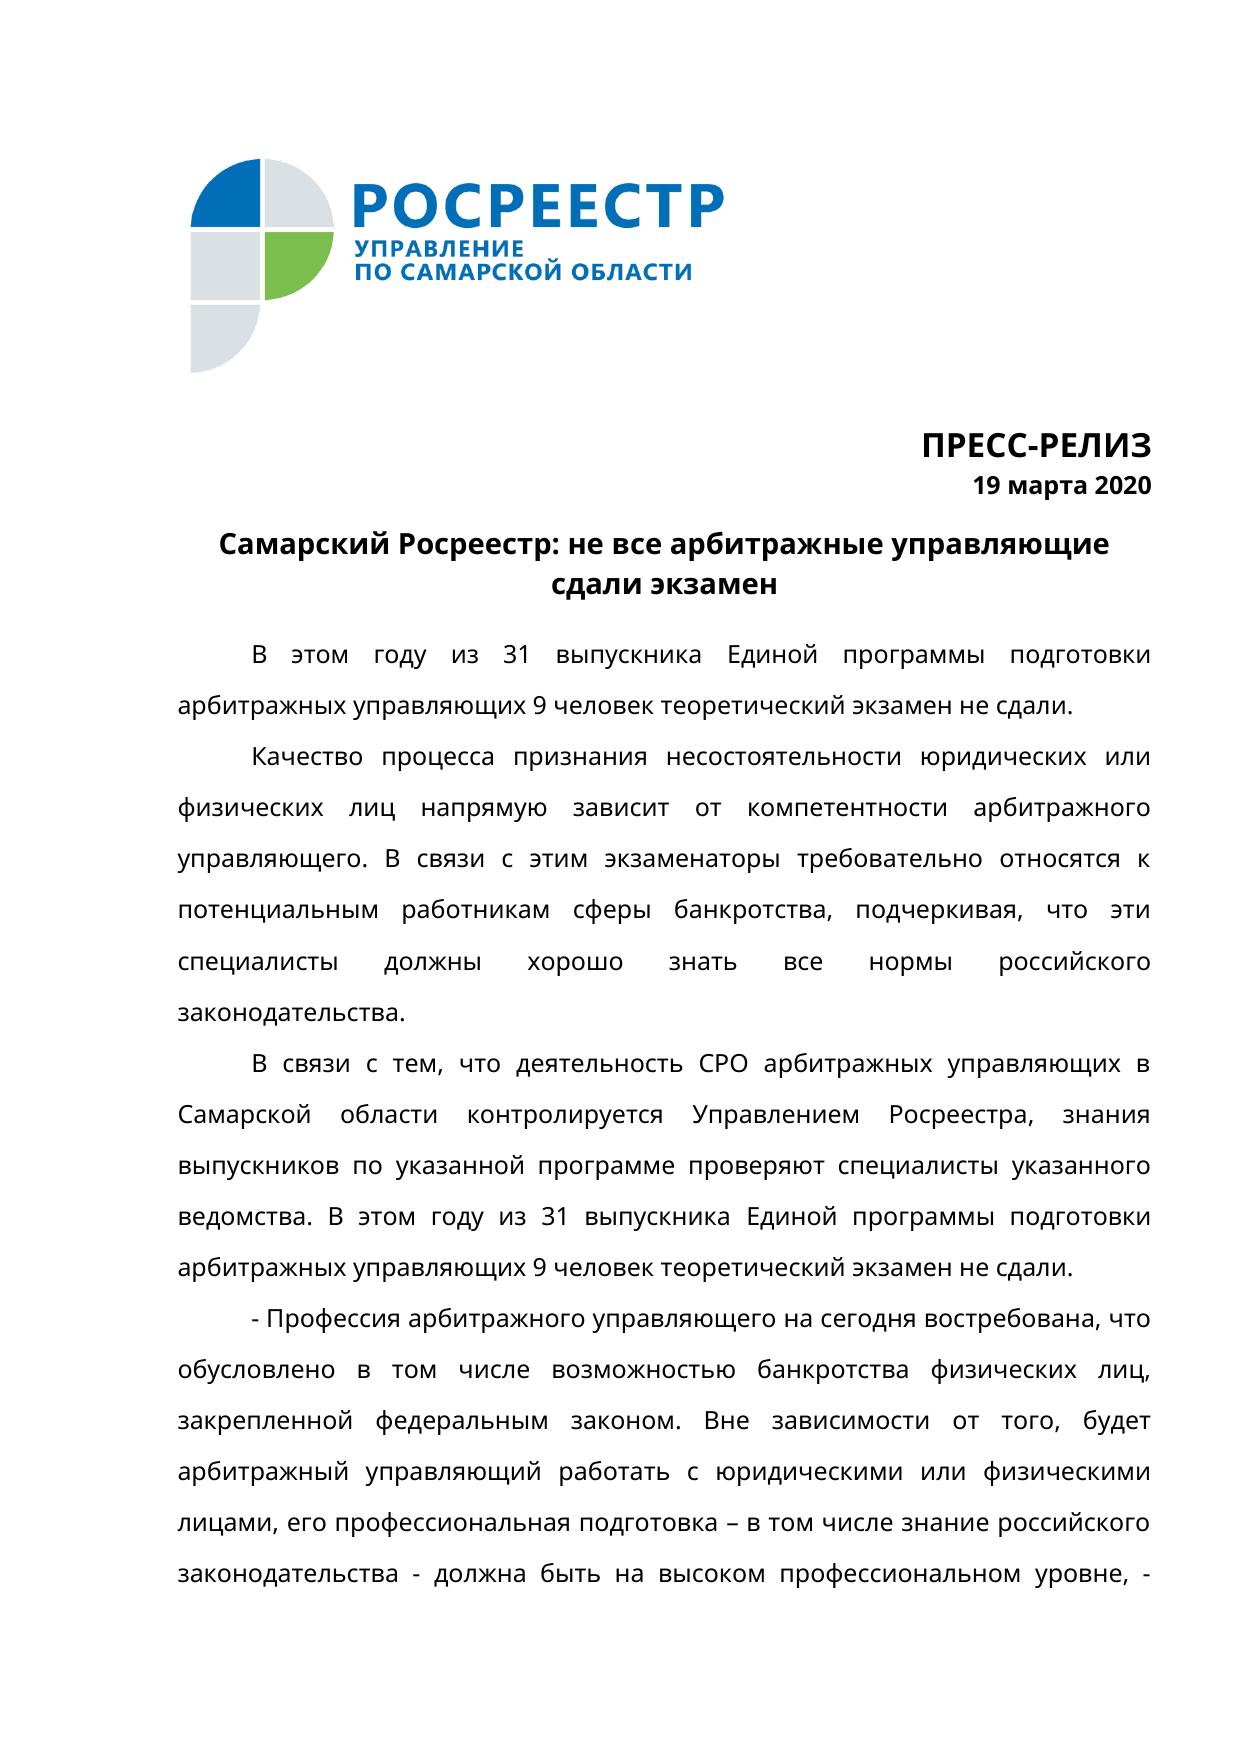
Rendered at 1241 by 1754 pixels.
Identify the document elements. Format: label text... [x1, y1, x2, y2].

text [177, 1301, 1152, 1590]
text В связи с тем, что деятельность СРО арбитражных управляющих в Самарской области контролируется Управлением Росреестра, знания выпускников по указанной программе проверяют специалисты указанного ведомства. В этом году из 31 выпускника Единой программы подготовки арбитражных управляющих 9 человек теоретический экзамен не сдали. [177, 1045, 1152, 1283]
text В этом году из 31 выпускника Единой программы подготовки арбитражных управляющих 9 человек теоретический экзамен не сдали. [177, 637, 1152, 722]
text ПРЕСС-РЕЛИЗ [177, 422, 1152, 468]
picture [177, 145, 748, 423]
text 19 марта 2020 [177, 468, 1152, 502]
text Качество процесса признания несостоятельности юридических или физических лиц напрямую зависит от компетентности арбитражного управляющего. В связи с этим экзаменаторы требовательно относятся к потенциальным работникам сферы банкротства, подчеркивая, что эти специалисты должны хорошо знать все нормы российского законодательства. [177, 739, 1152, 1028]
text Самарский Росреестр: не все арбитражные управляющие сдали экзамен [177, 523, 1152, 603]
